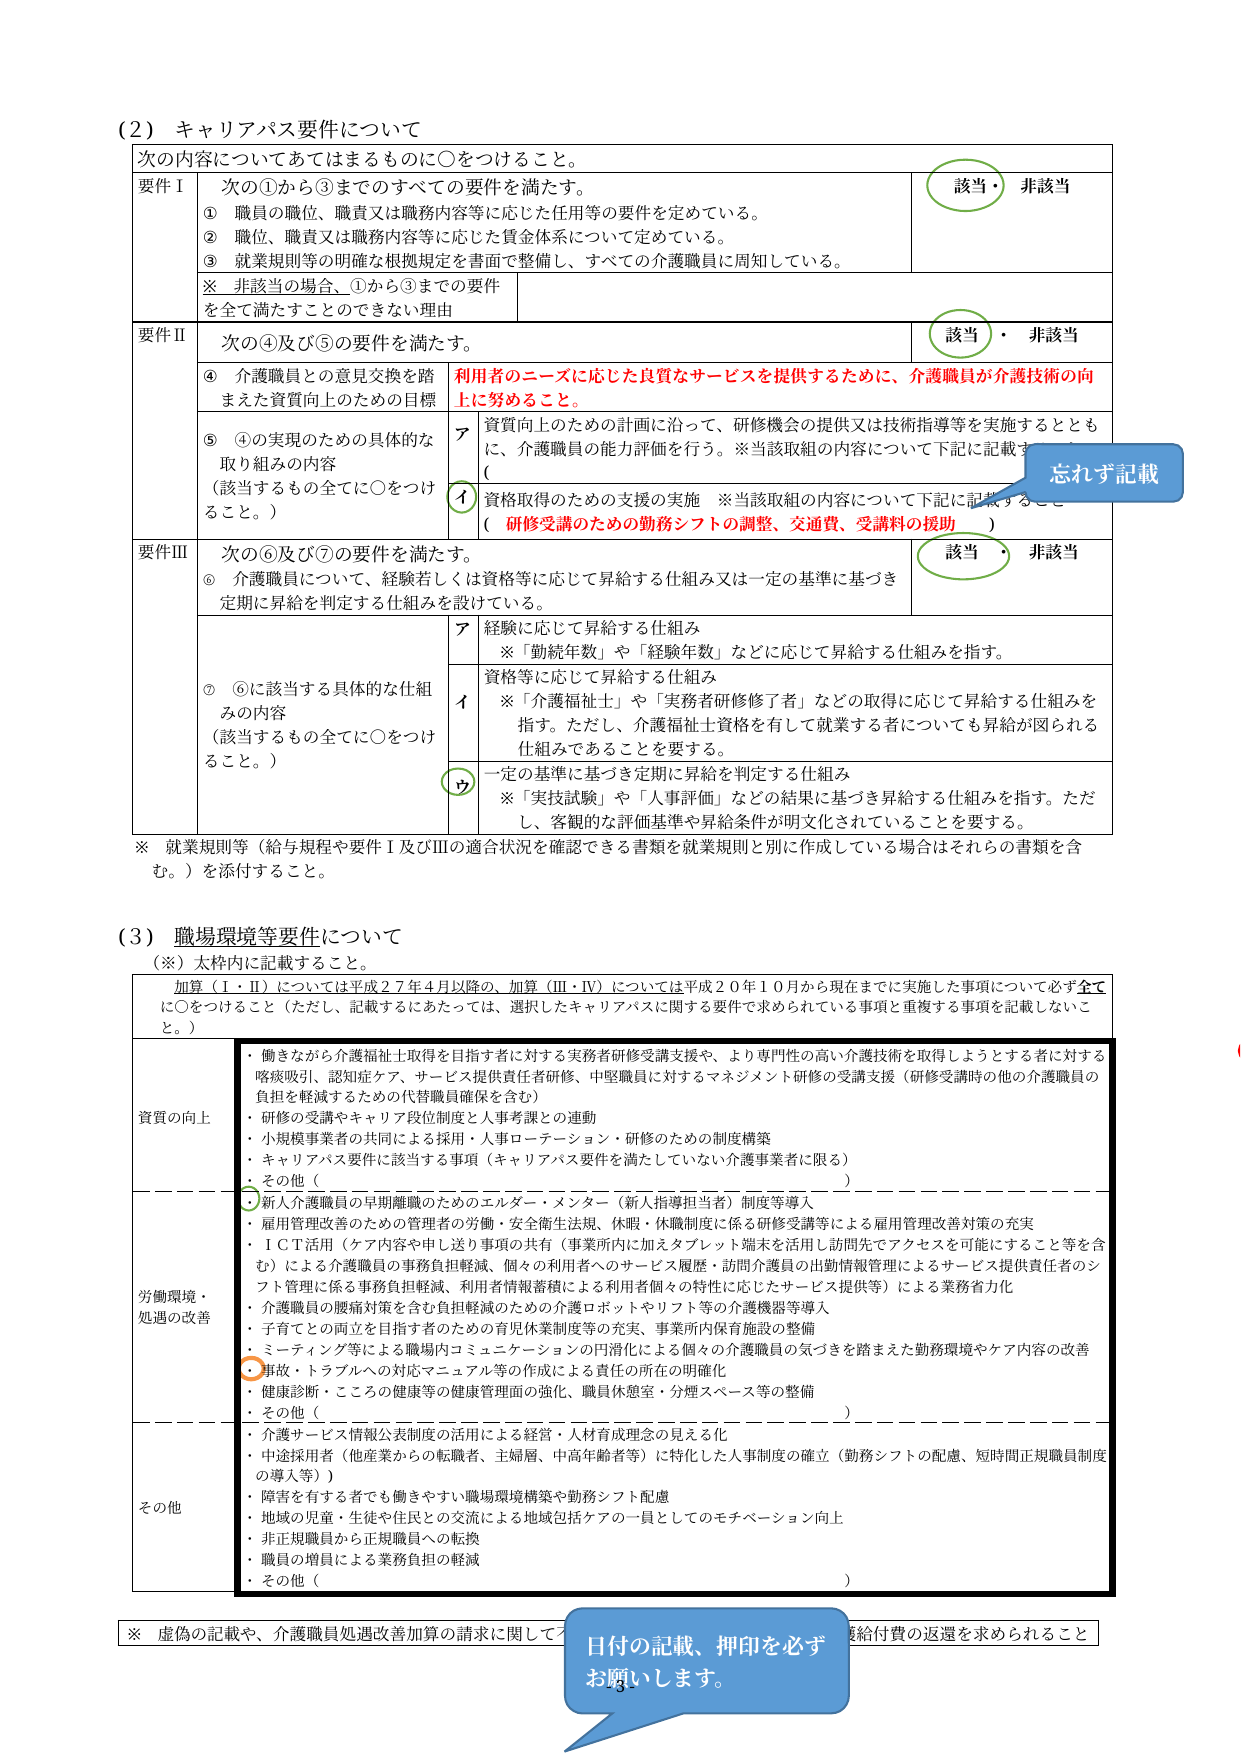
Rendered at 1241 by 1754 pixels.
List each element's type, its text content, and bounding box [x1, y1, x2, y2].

table_cell ⑤ ④の実現のための具体的な取り組みの内容 （該当するもの全てに○をつけること。） [198, 412, 448, 538]
table_cell 要件Ⅲ [133, 540, 197, 833]
table_cell 資質の向上 [133, 1039, 234, 1191]
table_cell 経験に応じて昇給する仕組み ※「勤続年数」や「経験年数」などに応じて昇給する仕組みを指す。 [479, 616, 1112, 663]
table_cell 労働環境・ 処遇の改善 [133, 1191, 234, 1422]
table_cell 要件Ⅱ [133, 323, 197, 538]
table_cell ※ 非該当の場合、①から③までの要件を全て満たすことのできない理由 [198, 273, 517, 321]
table_header 加算（Ⅰ・Ⅱ）については平成２７年４月以降の、加算（Ⅲ・Ⅳ）については平成２０年１０月から現在までに実施した事項について必ず全てに○をつけること（ただし、記載するにあたっては、選択したキャリアパスに関する要件で求められている事項と重複する事項を記載しないこと。） [133, 975, 1112, 1038]
table_cell 次の①から③までのすべての要件を満たす。 ① 職員の職位、職責又は職務内容等に応じた任用等の要件を定めている。 ② 職位、職責又は職務内容等に応じた賃金体系について定めている。 ③ 就業規則等の明確な根拠規定を書面で整備し、すべての介護職員に周知している。 [198, 173, 911, 272]
table_cell 該当 ・ 非該当 [912, 540, 1112, 614]
table_cell ア [449, 412, 478, 483]
table_cell [518, 273, 1112, 321]
table_cell 資格等に応じて昇給する仕組み ※「介護福祉士」や「実務者研修修了者」などの取得に応じて昇給する仕組みを指す。ただし、介護福祉士資格を有して就業する者についても昇給が図られる仕組みであることを要する。 [479, 665, 1112, 761]
table_cell ・ 働きながら介護福祉士取得を目指す者に対する実務者研修受講支援や、より専門性の高い介護技術を取得しようとする者に対する喀痰吸引、認知症ケア、サービス提供責任者研修、中堅職員に対するマネジメント研修の受講支援（研修受講時の他の介護職員の負担を軽減するための代替職員確保を含む） ・ 研修の受講やキャリア段位制度と人事考課との連動 ・ 小規模事業者の共同による採用・人事ローテーション・研修のための制度構築 ・ キャリアパス要件に該当する事項（キャリアパス要件を満たしていない介護事業者に限る） ・ その他（ ） [241, 1044, 1109, 1191]
table_cell ・ 新人介護職員の早期離職のためのエルダー・メンター（新人指導担当者）制度等導入 ・ 雇用管理改善のための管理者の労働・安全衛生法規、休暇・休職制度に係る研修受講等による雇用管理改善対策の充実 ・ ＩＣＴ活用（ケア内容や申し送り事項の共有（事業所内に加えタブレット端末を活用し訪問先でアクセスを可能にすること等を含む）による介護職員の事務負担軽減、個々の利用者へのサービス履歴・訪問介護員の出勤情報管理によるサービス提供責任者のシフト管理に係る事務負担軽減、利用者情報蓄積による利用者個々の特性に応じたサービス提供等）による業務省力化 ・ 介護職員の腰痛対策を含む負担軽減のための介護ロボットやリフト等の介護機器等導入 ・ 子育てとの両立を目指す者のための育児休業制度等の充実、事業所内保育施設の整備 ・ ミーティング等による職場内コミュニケーションの円滑化による個々の介護職員の気づきを踏まえた勤務環境やケア内容の改善 ・ 事故・トラブルへの対応マニュアル等の作成による責任の所在の明確化 ・ 健康診断・こころの健康等の健康管理面の強化、職員休憩室・分煙スペース等の整備 ・ その他（ ） [241, 1191, 1109, 1422]
text (３) 職場環境等要件について [118, 920, 1122, 950]
table_cell ア [449, 616, 478, 663]
table_cell 次の④及び⑤の要件を満たす。 [198, 323, 911, 362]
text (２) キャリアパス要件について [118, 114, 1122, 144]
table_cell 該当・ 非該当 [912, 173, 1112, 272]
table_cell 次の⑥及び⑦の要件を満たす。 ⑥ 介護職員について、経験若しくは資格等に応じて昇給する仕組み又は一定の基準に基づき定期に昇給を判定する仕組みを設けている。 [198, 540, 911, 614]
table_cell ⑦ ⑥に該当する具体的な仕組みの内容 （該当するもの全てに○をつけること。） [198, 616, 448, 833]
table_cell 要件Ⅰ [133, 173, 197, 321]
table_cell 一定の基準に基づき定期に昇給を判定する仕組み ※「実技試験」や「人事評価」などの結果に基づき昇給する仕組みを指す。ただし、客観的な評価基準や昇給条件が明文化されていることを要する。 [479, 762, 1112, 833]
table_cell イ [449, 665, 478, 761]
table_cell ウ [449, 762, 478, 833]
table_header 次の内容についてあてはまるものに○をつけること。 [133, 145, 1112, 172]
table_cell ④ 介護職員との意見交換を踏まえた資質向上のための目標 [198, 363, 448, 411]
table_cell 資質向上のための計画に沿って、研修機会の提供又は技術指導等を実施するとともに、介護職員の能力評価を行う。※当該取組の内容について下記に記載すること ( ) [479, 412, 1112, 483]
table_cell 該当 ・ 非該当 [912, 323, 1112, 362]
table_cell 利用者のニーズに応じた良質なサービスを提供するために、介護職員が介護技術の向上に努めること。 [449, 363, 1112, 411]
text （※）太枠内に記載すること。 [118, 950, 1122, 974]
table_cell その他 [133, 1422, 234, 1591]
table_cell ・ 介護サービス情報公表制度の活用による経営・人材育成理念の見える化 ・ 中途採用者（他産業からの転職者、主婦層、中高年齢者等）に特化した人事制度の確立（勤務シフトの配慮、短時間正規職員制度の導入等）) ・ 障害を有する者でも働きやすい職場環境構築や勤務シフト配慮 ・ 地域の児童・生徒や住民との交流による地域包括ケアの一員としてのモチベーション向上 ・ 非正規職員から正規職員への転換 ・ 職員の増員による業務負担の軽減 ・ その他（ ） [241, 1422, 1109, 1591]
text ※ 就業規則等（給与規程や要件Ⅰ及びⅢの適合状況を確認できる書類を就業規則と別に作成している場合はそれらの書類を含む。）を添付すること。 [135, 834, 1122, 883]
table_cell 資格取得のための支援の実施 ※当該取組の内容について下記に記載すること ( 研修受講のための勤務シフトの調整、交通費、受講料の援助 ) [479, 484, 1112, 538]
table_cell イ [449, 484, 478, 538]
